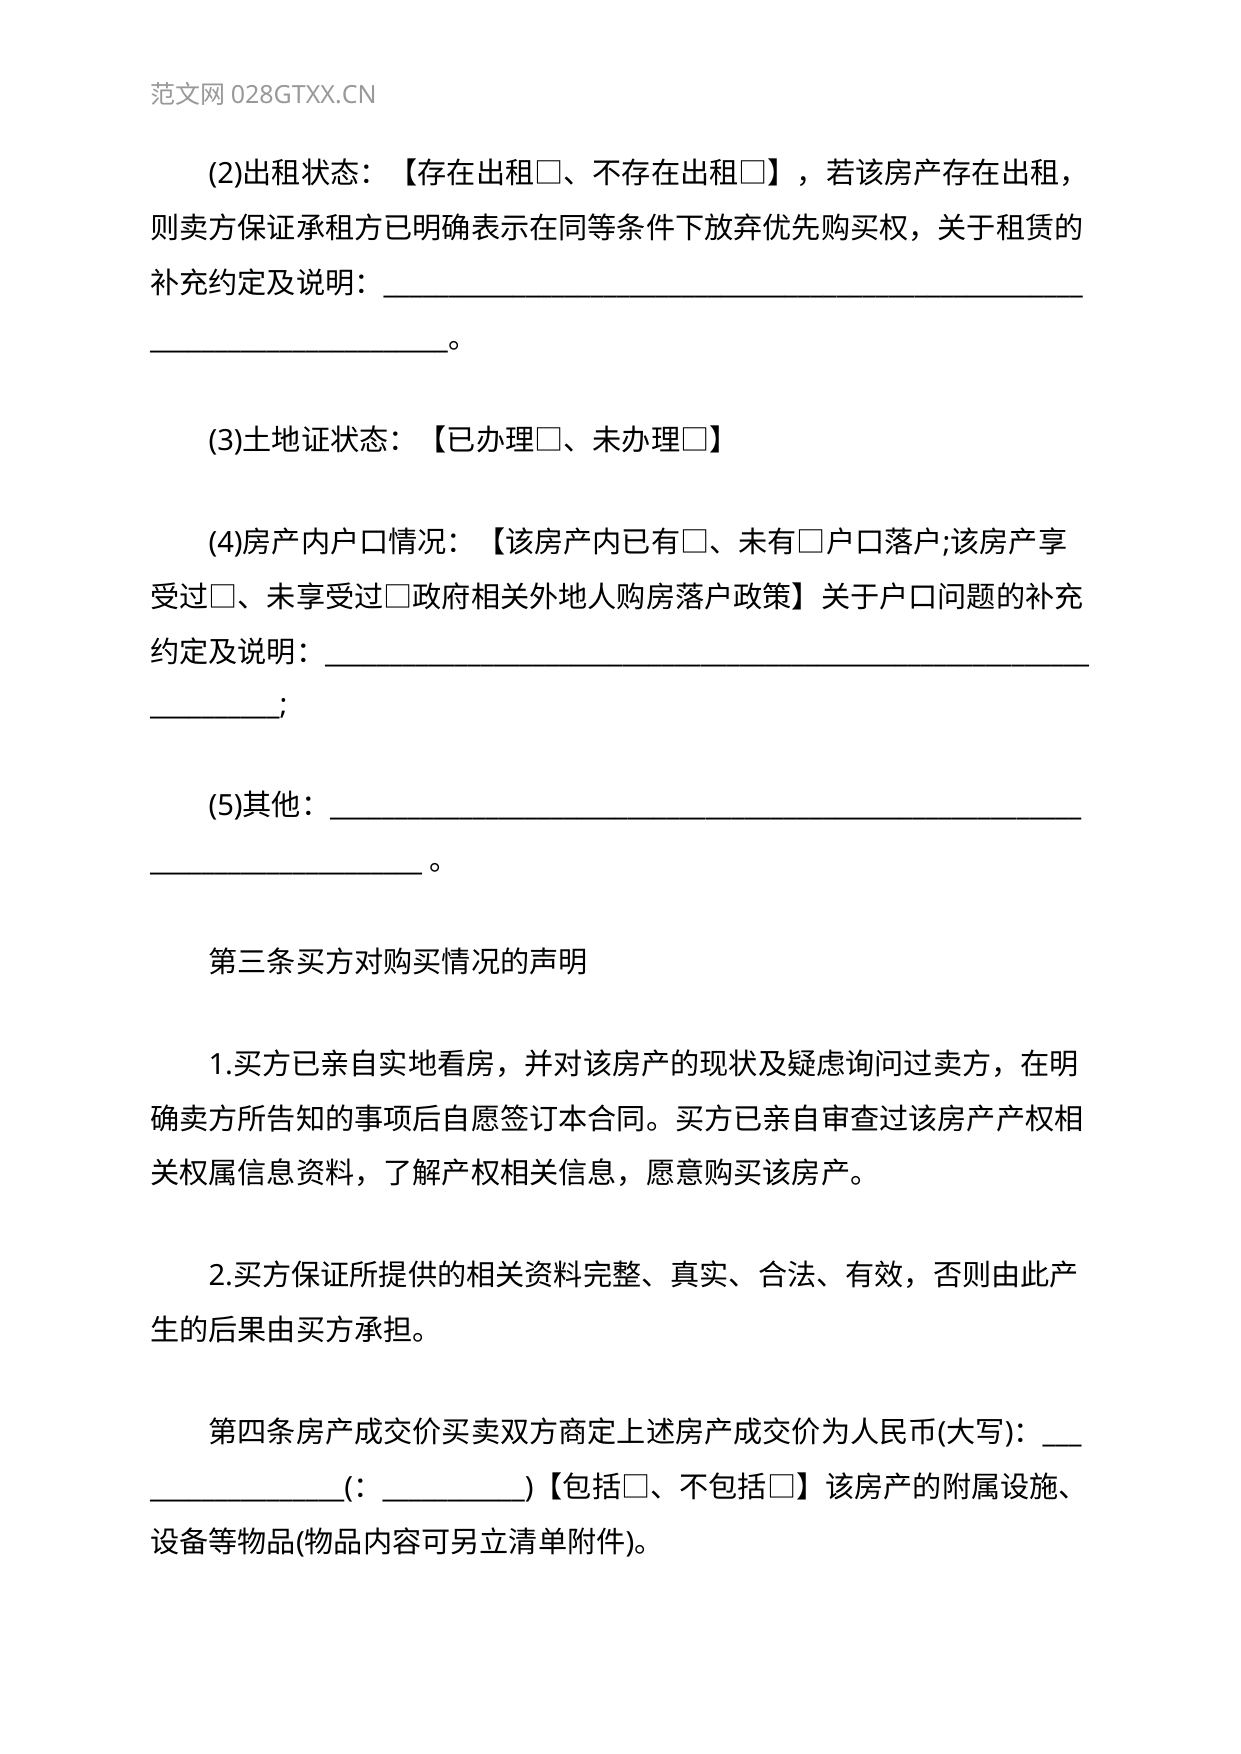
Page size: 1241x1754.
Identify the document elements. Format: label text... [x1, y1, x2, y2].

text (3)土地证状态：【已办理□、未办理□】 [150, 417, 1090, 459]
text 第三条买方对购买情况的声明 [150, 938, 1090, 981]
text 第四条房产成交价买卖双方商定上述房产成交价为人民币(大写)：__________________(：___________)【包括□、不包括□】该房产的附属设施、设备等物品(物品内容可另立清单附件)。 [150, 1409, 1090, 1561]
text 1.买方已亲自实地看房，并对该房产的现状及疑虑询问过卖方，在明确卖方所告知的事项后自愿签订本合同。买方已亲自审查过该房产产权相关权属信息资料，了解产权相关信息，愿意购买该房产。 [150, 1040, 1090, 1192]
text (5)其他：_______________________________________________________________________________ 。 [150, 781, 1090, 879]
text 2.买方保证所提供的相关资料完整、真实、合法、有效，否则由此产生的后果由买方承担。 [150, 1252, 1090, 1349]
text (2)出租状态：【存在出租□、不存在出租□】，若该房产存在出租，则卖方保证承租方已明确表示在同等条件下放弃优先购买权，关于租赁的补充约定及说明：_____________________________________________________________________________。 [150, 150, 1090, 357]
text (4)房产内户口情况：【该房产内已有□、未有□户口落户;该房产享受过□、未享受过□政府相关外地人购房落户政策】关于户口问题的补充约定及说明：_____________________________________________________________________; [150, 519, 1090, 723]
